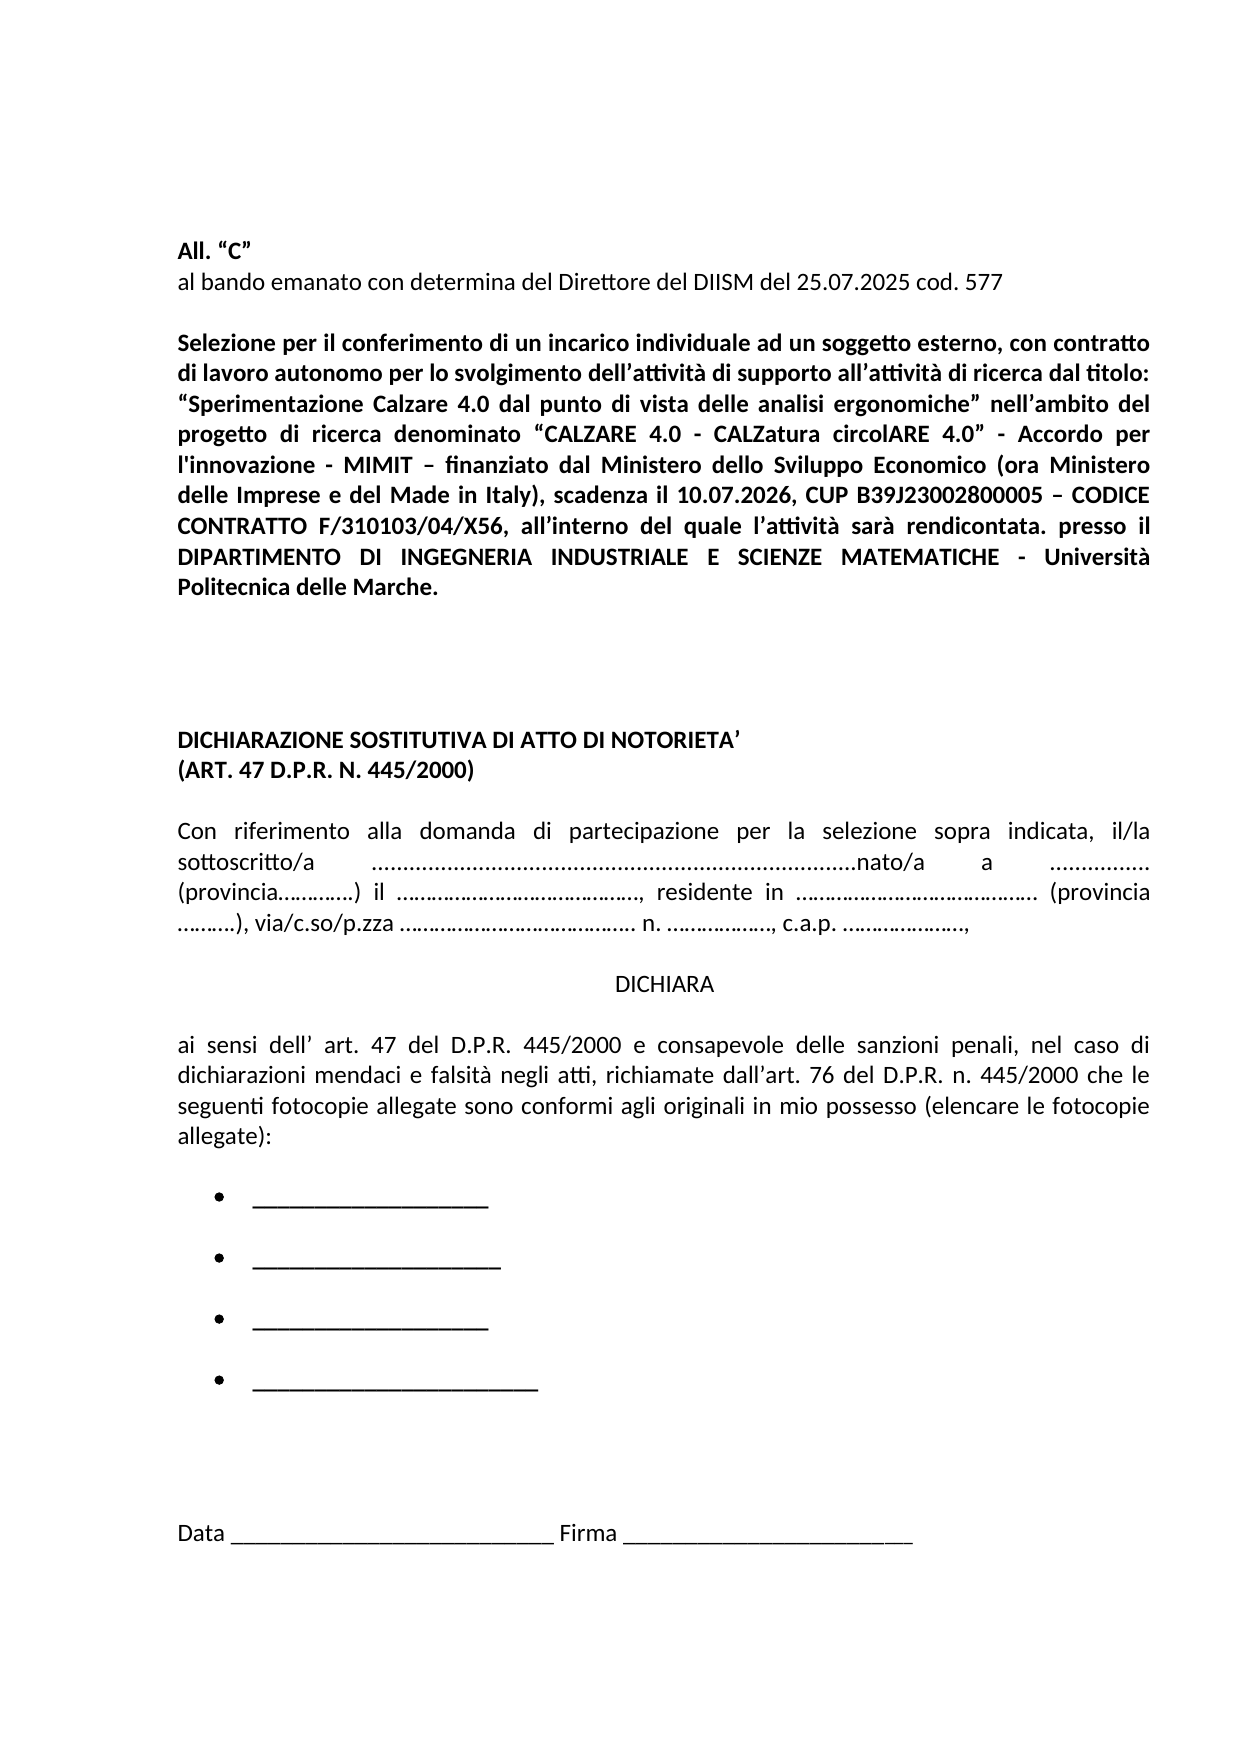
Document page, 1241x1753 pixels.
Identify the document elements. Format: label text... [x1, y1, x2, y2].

text DICHIARAZIONE SOSTITUTIVA DI ATTO DI NOTORIETA’ [177, 724, 1152, 754]
text al bando emanato con determina del Direttore del DIISM del 25.07.2025 cod. 577 [177, 266, 1152, 296]
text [177, 235, 1152, 266]
text (ART. 47 D.P.R. N. 445/2000) [177, 754, 1152, 785]
text Con riferimento alla domanda di partecipazione per la selezione sopra indicata, il/la sottoscritto/a .............................................................................nato/a a ................ (provincia………….) il ……………………………………, residente in …………………………………… (provincia ……….), via/c.so/p.zza ………………………………….. n. ………………, c.a.p. …………………, [177, 815, 1152, 937]
list _______________________ [215, 1365, 1152, 1395]
text ai sensi dell’ art. 47 del D.P.R. 445/2000 e consapevole delle sanzioni penali, nel caso di dichiarazioni mendaci e falsità negli atti, richiamate dall’art. 76 del D.P.R. n. 445/2000 che le seguenti fotocopie allegate sono conformi agli originali in mio possesso (elencare le fotocopie allegate): [177, 1029, 1152, 1151]
list ___________________ [215, 1182, 1152, 1212]
text Selezione per il conferimento di un incarico individuale ad un soggetto esterno, con contratto di lavoro autonomo per lo svolgimento dell’attività di supporto all’attività di ricerca dal titolo: “Sperimentazione Calzare 4.0 dal punto di vista delle analisi ergonomiche” nell’ambito del progetto di ricerca denominato “CALZARE 4.0 - CALZatura circolARE 4.0” - Accordo per l'innovazione - MIMIT – finanziato dal Ministero dello Sviluppo Economico (ora Ministero delle Imprese e del Made in Italy), scadenza il 10.07.2026, CUP B39J23002800005 – CODICE CONTRATTO F/310103/04/X56, all’interno del quale l’attività sarà rendicontata. presso il DIPARTIMENTO DI INGEGNERIA INDUSTRIALE E SCIENZE MATEMATICHE - Università Politecnica delle Marche. [177, 327, 1152, 602]
list ____________________ [215, 1243, 1152, 1273]
text Data __________________________ Firma ________________________ [177, 1517, 1152, 1548]
text DICHIARA [177, 968, 1152, 998]
list ___________________ [215, 1304, 1152, 1334]
